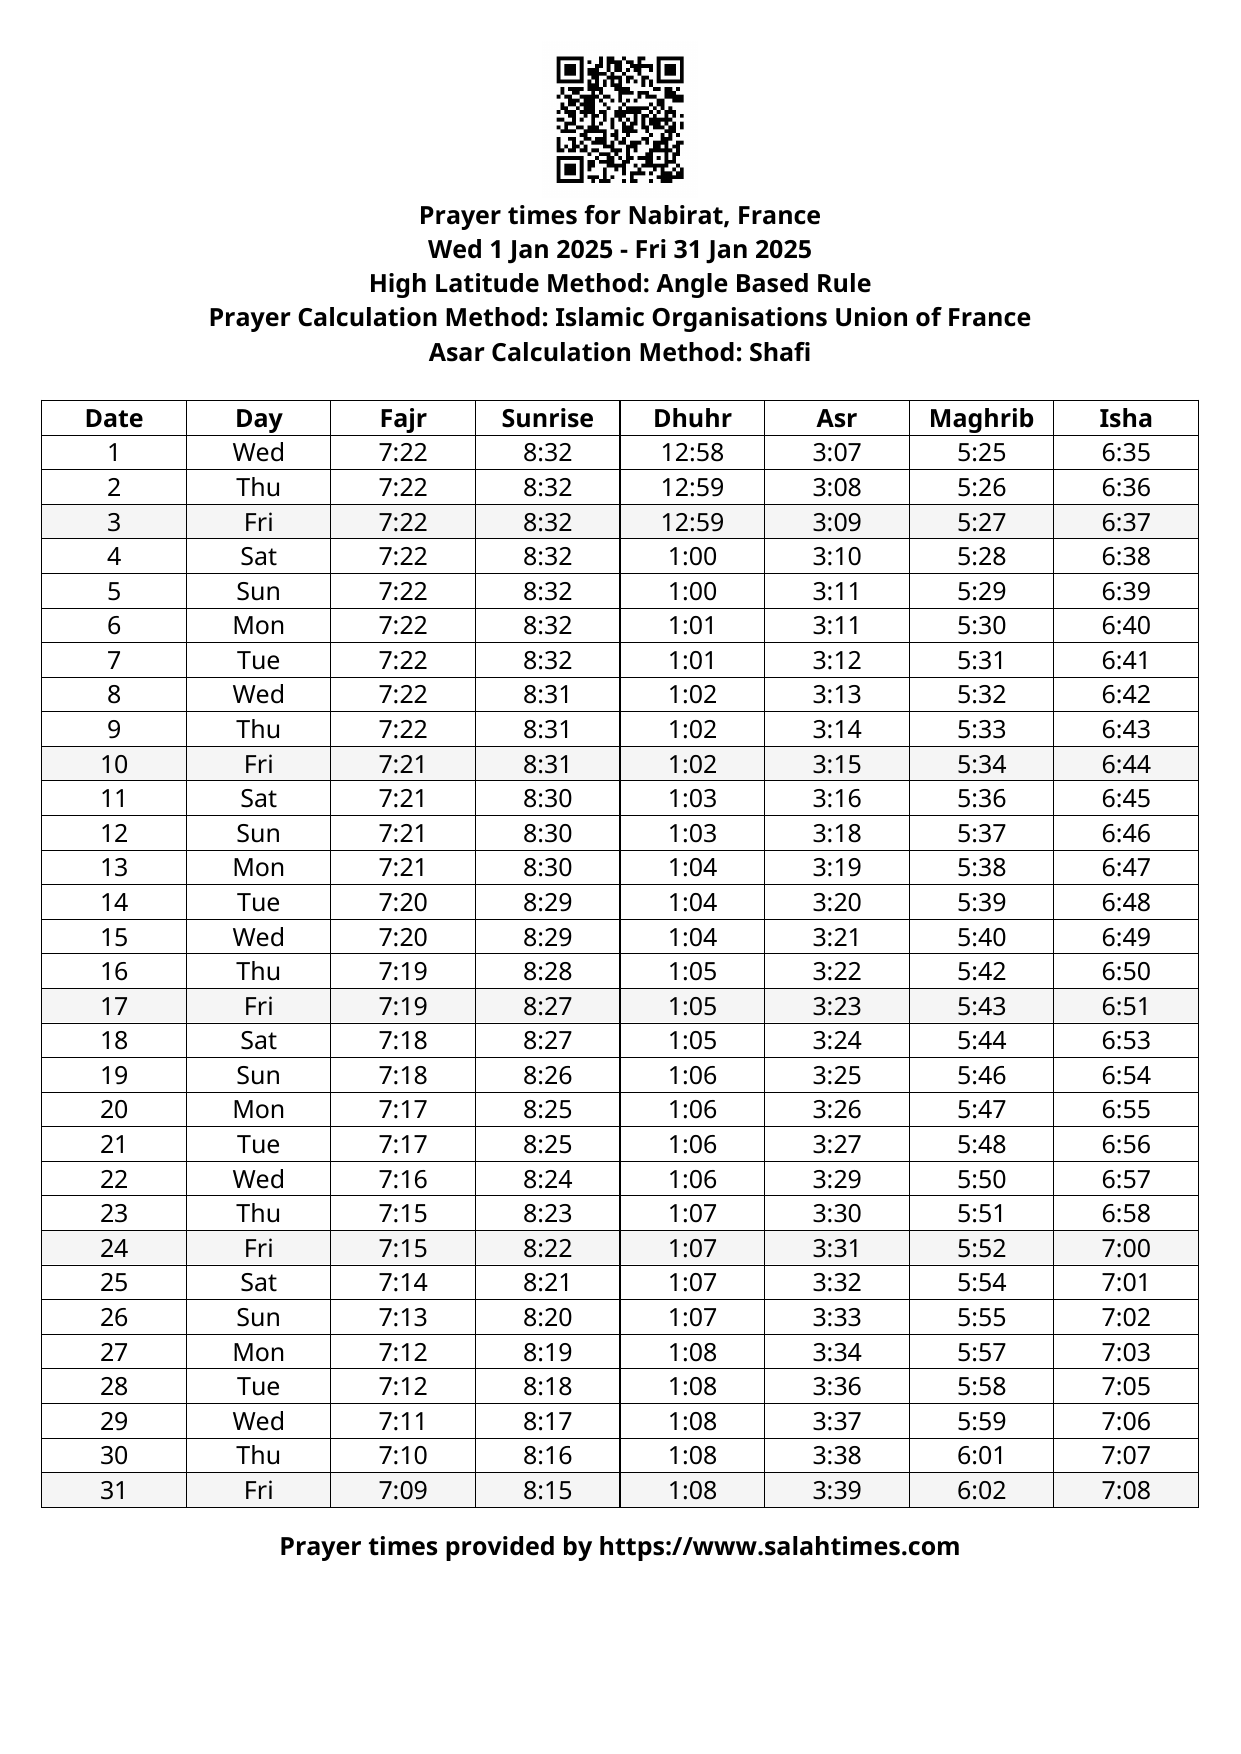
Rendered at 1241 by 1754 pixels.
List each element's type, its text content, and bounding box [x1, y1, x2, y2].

table_cell 8:29 [476, 885, 619, 919]
table_cell 14 [42, 885, 186, 919]
table_cell 16 [42, 954, 186, 988]
table_cell 6:41 [1054, 643, 1198, 677]
table_cell 8:30 [476, 816, 619, 849]
table_cell 8:25 [476, 1093, 619, 1126]
table_cell 29 [42, 1404, 186, 1437]
table_cell 1:04 [621, 851, 764, 884]
table_cell 27 [42, 1335, 186, 1368]
table_cell 1:07 [621, 1266, 764, 1299]
table_cell 8:17 [476, 1404, 619, 1437]
table_cell 5:46 [910, 1058, 1053, 1092]
table_cell 3:39 [765, 1473, 909, 1507]
table_cell 21 [42, 1127, 186, 1161]
table_cell 7:16 [331, 1162, 475, 1195]
table_cell Sun [187, 816, 330, 849]
table_cell 5:36 [910, 781, 1053, 815]
table_cell 13 [42, 851, 186, 884]
table_cell 8:31 [476, 712, 619, 746]
table_cell 8:32 [476, 436, 619, 469]
table_cell 7:07 [1054, 1439, 1198, 1472]
table_cell Wed [187, 1404, 330, 1437]
table_cell 5:54 [910, 1266, 1053, 1299]
table_cell 23 [42, 1196, 186, 1230]
table_cell 7:11 [331, 1404, 475, 1437]
table_cell 3:34 [765, 1335, 909, 1368]
table_cell 3:38 [765, 1439, 909, 1472]
table_cell 3:08 [765, 470, 909, 504]
table_cell 7:22 [331, 678, 475, 711]
table_cell Sat [187, 781, 330, 815]
table_cell 3:32 [765, 1266, 909, 1299]
table_cell 8:32 [476, 470, 619, 504]
table_cell 5:27 [910, 505, 1053, 538]
table_cell 12 [42, 816, 186, 849]
table_cell 7:22 [331, 712, 475, 746]
table_cell 3:16 [765, 781, 909, 815]
table_cell 1:03 [621, 781, 764, 815]
table_cell 6:40 [1054, 609, 1198, 642]
table_cell 5:50 [910, 1162, 1053, 1195]
table_cell 1 [42, 436, 186, 469]
table_cell 20 [42, 1093, 186, 1126]
table_cell 28 [42, 1369, 186, 1403]
table_cell 7:01 [1054, 1266, 1198, 1299]
table_cell 17 [42, 989, 186, 1022]
table_cell 15 [42, 920, 186, 953]
table_cell 6:49 [1054, 920, 1198, 953]
table_cell 7:08 [1054, 1473, 1198, 1507]
text High Latitude Method: Angle Based Rule [42, 266, 1198, 300]
table_cell 5:52 [910, 1231, 1053, 1264]
text Asar Calculation Method: Shafi [42, 334, 1198, 368]
table_cell 5:29 [910, 574, 1053, 607]
table_cell 7:21 [331, 781, 475, 815]
table_header Fajr [331, 401, 475, 434]
table_cell Thu [187, 712, 330, 746]
table_cell 5:28 [910, 539, 1053, 573]
table_header Dhuhr [621, 401, 764, 434]
table_cell 8:30 [476, 781, 619, 815]
table_cell 8:16 [476, 1439, 619, 1472]
table_cell 5:37 [910, 816, 1053, 849]
table_cell 6:38 [1054, 539, 1198, 573]
table_cell Fri [187, 747, 330, 780]
table_cell 7:05 [1054, 1369, 1198, 1403]
table_cell 8:22 [476, 1231, 619, 1264]
table_cell 3:21 [765, 920, 909, 953]
table_cell Fri [187, 1231, 330, 1264]
table_cell 3:10 [765, 539, 909, 573]
table_cell 8:23 [476, 1196, 619, 1230]
table_cell 7:19 [331, 989, 475, 1022]
table_cell Mon [187, 609, 330, 642]
table_cell 3:18 [765, 816, 909, 849]
table_cell 3:14 [765, 712, 909, 746]
table_cell 26 [42, 1300, 186, 1334]
table_cell Fri [187, 989, 330, 1022]
table_cell 5:32 [910, 678, 1053, 711]
table_cell 8:27 [476, 989, 619, 1022]
table_cell Tue [187, 885, 330, 919]
table_cell 12:59 [621, 505, 764, 538]
table_header Sunrise [476, 401, 619, 434]
table_cell 1:05 [621, 1024, 764, 1057]
table_cell 5:34 [910, 747, 1053, 780]
table_cell 1:01 [621, 609, 764, 642]
table_cell 7:00 [1054, 1231, 1198, 1264]
table_cell 1:03 [621, 816, 764, 849]
table_cell 7:03 [1054, 1335, 1198, 1368]
table_cell 1:02 [621, 747, 764, 780]
table_cell 30 [42, 1439, 186, 1472]
table_cell Wed [187, 678, 330, 711]
table_header Asr [765, 401, 909, 434]
table_cell 6:02 [910, 1473, 1053, 1507]
table_cell 6:53 [1054, 1024, 1198, 1057]
table_cell 7:17 [331, 1093, 475, 1126]
table_cell 5:55 [910, 1300, 1053, 1334]
table_cell 4 [42, 539, 186, 573]
table_cell Tue [187, 1127, 330, 1161]
table_cell 12:59 [621, 470, 764, 504]
table_cell 22 [42, 1162, 186, 1195]
table_cell Tue [187, 643, 330, 677]
table_cell 1:00 [621, 574, 764, 607]
table_cell 7:21 [331, 747, 475, 780]
table_cell 6:54 [1054, 1058, 1198, 1092]
text Prayer times provided by https://www.salahtimes.com [42, 1528, 1198, 1563]
table_cell 6:45 [1054, 781, 1198, 815]
table_cell 11 [42, 781, 186, 815]
table_cell Sat [187, 1024, 330, 1057]
table_cell 3:12 [765, 643, 909, 677]
table_cell 5:58 [910, 1369, 1053, 1403]
table_cell 1:08 [621, 1369, 764, 1403]
table_cell 6:42 [1054, 678, 1198, 711]
table_cell 7:06 [1054, 1404, 1198, 1437]
table_cell 1:06 [621, 1093, 764, 1126]
table_cell 7:13 [331, 1300, 475, 1334]
table_cell 7:22 [331, 505, 475, 538]
table_cell 7:22 [331, 609, 475, 642]
table_cell Wed [187, 1162, 330, 1195]
table_cell 8 [42, 678, 186, 711]
table_cell 5:25 [910, 436, 1053, 469]
table_cell 3:30 [765, 1196, 909, 1230]
table_cell 7:21 [331, 816, 475, 849]
table_cell 7:14 [331, 1266, 475, 1299]
table_cell 19 [42, 1058, 186, 1092]
table_header Isha [1054, 401, 1198, 434]
table_cell 7:17 [331, 1127, 475, 1161]
table_cell 8:29 [476, 920, 619, 953]
table_cell 1:07 [621, 1231, 764, 1264]
table_cell 1:00 [621, 539, 764, 573]
table_cell 7:22 [331, 436, 475, 469]
table_cell 6:37 [1054, 505, 1198, 538]
table_cell 5:26 [910, 470, 1053, 504]
table_cell 6 [42, 609, 186, 642]
text Prayer times for Nabirat, France [42, 198, 1198, 232]
table_cell 8:26 [476, 1058, 619, 1092]
table_cell 5:40 [910, 920, 1053, 953]
table_cell 5:51 [910, 1196, 1053, 1230]
table_cell 6:39 [1054, 574, 1198, 607]
table_cell 8:32 [476, 609, 619, 642]
table_cell 7:22 [331, 574, 475, 607]
picture [542, 41, 699, 198]
table_cell Tue [187, 1369, 330, 1403]
table_cell 7:22 [331, 539, 475, 573]
table_cell 7:18 [331, 1058, 475, 1092]
table_cell Fri [187, 505, 330, 538]
table_cell 1:06 [621, 1058, 764, 1092]
table_cell Mon [187, 1335, 330, 1368]
table_cell 6:48 [1054, 885, 1198, 919]
table_cell 7:22 [331, 643, 475, 677]
table_cell 7:19 [331, 954, 475, 988]
table_cell 1:06 [621, 1127, 764, 1161]
table_cell 8:21 [476, 1266, 619, 1299]
table_cell 8:18 [476, 1369, 619, 1403]
table_cell 6:47 [1054, 851, 1198, 884]
table_cell 8:32 [476, 643, 619, 677]
table_cell 3:33 [765, 1300, 909, 1334]
table_cell Sun [187, 1058, 330, 1092]
table_cell 18 [42, 1024, 186, 1057]
table_cell Sun [187, 1300, 330, 1334]
table_cell 5:59 [910, 1404, 1053, 1437]
table_cell 1:01 [621, 643, 764, 677]
table_cell 1:05 [621, 954, 764, 988]
table_cell 6:43 [1054, 712, 1198, 746]
table_cell 3 [42, 505, 186, 538]
table_cell Mon [187, 1093, 330, 1126]
table_cell 1:04 [621, 885, 764, 919]
table_cell Sat [187, 539, 330, 573]
table_cell 5:44 [910, 1024, 1053, 1057]
table_cell 3:29 [765, 1162, 909, 1195]
table_cell Sun [187, 574, 330, 607]
table_cell Thu [187, 470, 330, 504]
table_cell 7:12 [331, 1335, 475, 1368]
table_cell Thu [187, 954, 330, 988]
table_cell 1:08 [621, 1439, 764, 1472]
table_cell 9 [42, 712, 186, 746]
table_cell 1:02 [621, 678, 764, 711]
table_cell 7:22 [331, 470, 475, 504]
table_cell Mon [187, 851, 330, 884]
table_cell 1:05 [621, 989, 764, 1022]
table_cell 8:19 [476, 1335, 619, 1368]
table_cell 8:15 [476, 1473, 619, 1507]
table_cell 3:15 [765, 747, 909, 780]
table_cell 8:28 [476, 954, 619, 988]
table_cell 3:11 [765, 574, 909, 607]
table_cell 3:11 [765, 609, 909, 642]
table_cell 7:12 [331, 1369, 475, 1403]
table_cell 6:01 [910, 1439, 1053, 1472]
table_cell 8:32 [476, 574, 619, 607]
table_cell 3:37 [765, 1404, 909, 1437]
table_cell 8:32 [476, 505, 619, 538]
table_cell 7:20 [331, 885, 475, 919]
table_cell 7:18 [331, 1024, 475, 1057]
table_cell 1:08 [621, 1473, 764, 1507]
table_cell 7:10 [331, 1439, 475, 1472]
table_cell 6:51 [1054, 989, 1198, 1022]
table_cell 5:31 [910, 643, 1053, 677]
table_cell 6:50 [1054, 954, 1198, 988]
table_cell 8:32 [476, 539, 619, 573]
text Prayer Calculation Method: Islamic Organisations Union of France [42, 300, 1198, 334]
table_cell 3:19 [765, 851, 909, 884]
table_cell 7:21 [331, 851, 475, 884]
table_cell 1:04 [621, 920, 764, 953]
table_cell 8:31 [476, 678, 619, 711]
table_cell 6:56 [1054, 1127, 1198, 1161]
table_cell 1:08 [621, 1335, 764, 1368]
table_cell 5:39 [910, 885, 1053, 919]
table_cell 5:47 [910, 1093, 1053, 1126]
table_cell 5:33 [910, 712, 1053, 746]
table_cell 2 [42, 470, 186, 504]
table_cell 6:46 [1054, 816, 1198, 849]
table_cell 8:25 [476, 1127, 619, 1161]
table_cell 6:57 [1054, 1162, 1198, 1195]
table_cell 25 [42, 1266, 186, 1299]
table_header Maghrib [910, 401, 1053, 434]
table_cell 8:24 [476, 1162, 619, 1195]
table_cell Sat [187, 1266, 330, 1299]
table_cell 5 [42, 574, 186, 607]
table_cell 5:30 [910, 609, 1053, 642]
table_header Date [42, 401, 186, 434]
table_cell 3:07 [765, 436, 909, 469]
table_cell 3:13 [765, 678, 909, 711]
table_cell 5:42 [910, 954, 1053, 988]
table_cell 1:02 [621, 712, 764, 746]
table_cell 3:36 [765, 1369, 909, 1403]
table_cell 6:44 [1054, 747, 1198, 780]
table_cell 8:20 [476, 1300, 619, 1334]
table_cell 3:23 [765, 989, 909, 1022]
table_cell 8:30 [476, 851, 619, 884]
table_cell 10 [42, 747, 186, 780]
table_cell 7:20 [331, 920, 475, 953]
table_cell 3:22 [765, 954, 909, 988]
table_cell 7:02 [1054, 1300, 1198, 1334]
table_cell 8:27 [476, 1024, 619, 1057]
table_cell 3:26 [765, 1093, 909, 1126]
table_cell 6:36 [1054, 470, 1198, 504]
table_cell 6:35 [1054, 436, 1198, 469]
table_cell 5:48 [910, 1127, 1053, 1161]
table_cell 7 [42, 643, 186, 677]
table_cell 3:24 [765, 1024, 909, 1057]
table_cell 1:08 [621, 1404, 764, 1437]
table_cell Thu [187, 1439, 330, 1472]
table_cell 12:58 [621, 436, 764, 469]
table_cell 1:07 [621, 1196, 764, 1230]
table_cell 5:57 [910, 1335, 1053, 1368]
table_cell 3:09 [765, 505, 909, 538]
text Wed 1 Jan 2025 - Fri 31 Jan 2025 [42, 232, 1198, 266]
table_cell 3:31 [765, 1231, 909, 1264]
table_cell 1:06 [621, 1162, 764, 1195]
table_cell Fri [187, 1473, 330, 1507]
table_cell 3:25 [765, 1058, 909, 1092]
table_cell 5:38 [910, 851, 1053, 884]
table_header Day [187, 401, 330, 434]
table_cell 6:55 [1054, 1093, 1198, 1126]
table_cell Thu [187, 1196, 330, 1230]
table_cell 1:07 [621, 1300, 764, 1334]
table_cell 31 [42, 1473, 186, 1507]
table_cell 7:15 [331, 1196, 475, 1230]
table_cell 7:15 [331, 1231, 475, 1264]
table_cell 7:09 [331, 1473, 475, 1507]
table_cell Wed [187, 436, 330, 469]
table_cell 8:31 [476, 747, 619, 780]
table_cell 3:20 [765, 885, 909, 919]
table_cell 6:58 [1054, 1196, 1198, 1230]
table_cell 24 [42, 1231, 186, 1264]
table_cell 5:43 [910, 989, 1053, 1022]
table_cell 3:27 [765, 1127, 909, 1161]
table_cell Wed [187, 920, 330, 953]
